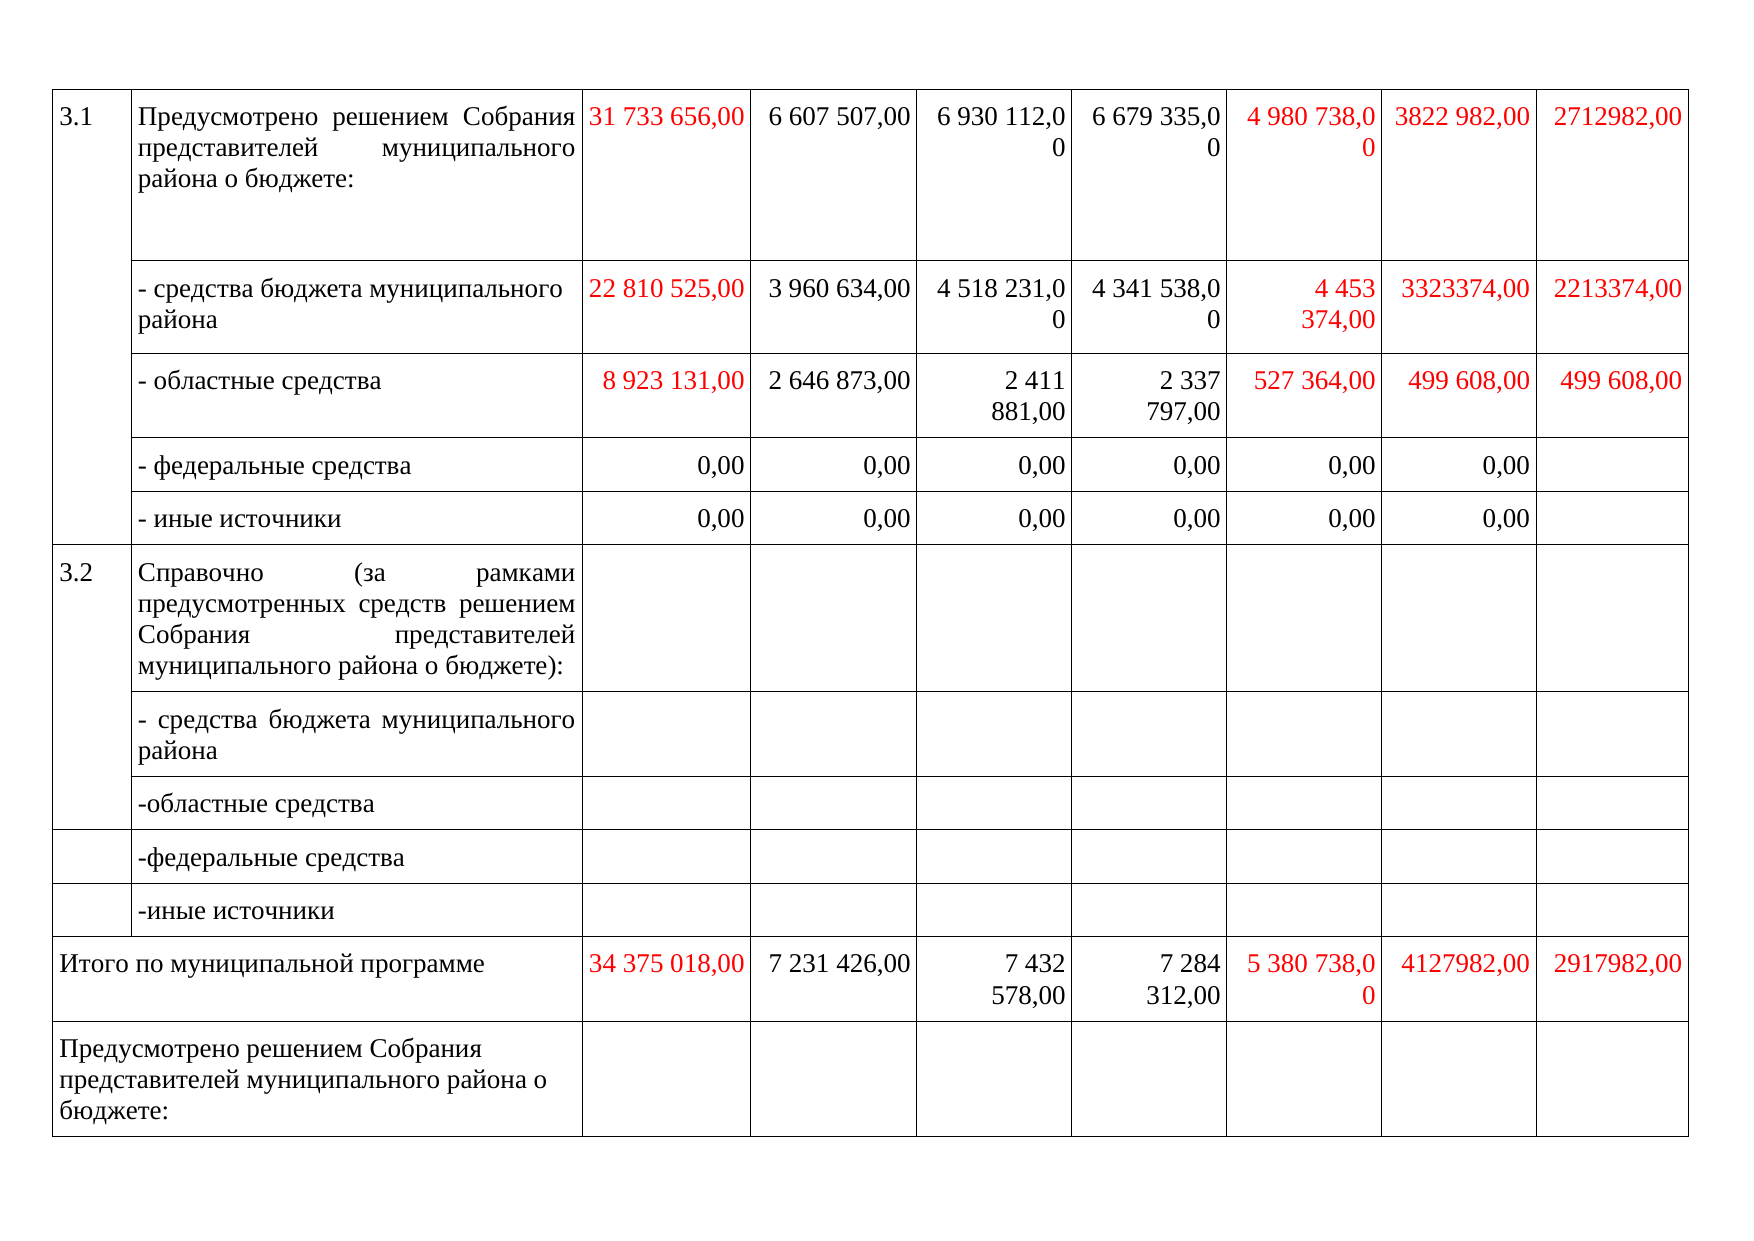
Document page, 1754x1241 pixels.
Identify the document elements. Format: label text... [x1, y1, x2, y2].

table_cell [1072, 1022, 1226, 1136]
table_cell 2 646 873,00 [751, 354, 916, 437]
table_cell [917, 1022, 1071, 1136]
table_cell [1227, 777, 1381, 829]
table_cell 0,00 [917, 492, 1071, 544]
table_cell [1382, 1022, 1536, 1136]
table_cell -областные средства [132, 777, 582, 829]
table_cell [583, 777, 750, 829]
table_cell [1072, 830, 1226, 882]
table_cell 2712982,00 [1537, 90, 1688, 260]
table_cell 0,00 [583, 492, 750, 544]
table_cell [1227, 884, 1381, 936]
table_cell [1537, 438, 1688, 491]
table_cell [751, 884, 916, 936]
table_cell 6 679 335,00 [1072, 90, 1226, 260]
table_cell 4 518 231,00 [917, 261, 1071, 353]
table_cell 2213374,00 [1537, 261, 1688, 353]
table_cell [1537, 777, 1688, 829]
table_cell [1537, 1022, 1688, 1136]
table_cell [53, 884, 131, 936]
table_cell [1382, 777, 1536, 829]
table_cell 3.1 [53, 90, 131, 544]
table_cell - средства бюджета муниципального района [132, 692, 582, 776]
table_cell 6 607 507,00 [751, 90, 916, 260]
table_cell [751, 545, 916, 691]
table_cell Итого по муниципальной программе [53, 937, 582, 1021]
table_cell - средства бюджета муниципального района [132, 261, 582, 353]
table_cell [917, 545, 1071, 691]
table_cell [583, 884, 750, 936]
table_cell 0,00 [917, 438, 1071, 491]
table_cell [1382, 692, 1536, 776]
table_cell [751, 692, 916, 776]
table_cell Предусмотрено решением Собрания представителей муниципального района о бюджете: [53, 1022, 582, 1136]
table_cell [583, 1022, 750, 1136]
table_cell 0,00 [583, 438, 750, 491]
table_cell 0,00 [1227, 492, 1381, 544]
table_cell [583, 545, 750, 691]
table_cell 0,00 [751, 438, 916, 491]
table_cell 3323374,00 [1382, 261, 1536, 353]
table_cell 22 810 525,00 [583, 261, 750, 353]
table_cell 3 960 634,00 [751, 261, 916, 353]
table_cell 3.2 [53, 545, 131, 829]
table_cell [917, 692, 1071, 776]
table_cell [1382, 884, 1536, 936]
table_cell 527 364,00 [1227, 354, 1381, 437]
table_cell [917, 830, 1071, 882]
table_cell [1537, 492, 1688, 544]
table_cell 4 341 538,00 [1072, 261, 1226, 353]
table_cell 2917982,00 [1537, 937, 1688, 1021]
table_cell - иные источники [132, 492, 582, 544]
table_cell [1072, 545, 1226, 691]
table_cell [1537, 545, 1688, 691]
table_cell [751, 830, 916, 882]
table_cell 0,00 [751, 492, 916, 544]
table_cell 4 980 738,00 [1227, 90, 1381, 260]
table_cell [1537, 692, 1688, 776]
table_cell [917, 884, 1071, 936]
table_cell [917, 777, 1071, 829]
table_cell [1072, 777, 1226, 829]
table_cell 4 453 374,00 [1227, 261, 1381, 353]
table_cell 0,00 [1072, 492, 1226, 544]
table_cell 0,00 [1382, 492, 1536, 544]
table_cell Справочно (за рамками предусмотренных средств решением Собрания представителей муниципального района о бюджете): [132, 545, 582, 691]
table_cell [1227, 692, 1381, 776]
table_cell [1072, 884, 1226, 936]
table_cell 0,00 [1227, 438, 1381, 491]
table_cell 0,00 [1072, 438, 1226, 491]
table_cell 31 733 656,00 [583, 90, 750, 260]
table_cell [1072, 692, 1226, 776]
table_cell [1537, 830, 1688, 882]
table_cell 3822 982,00 [1382, 90, 1536, 260]
table_cell 2 337 797,00 [1072, 354, 1226, 437]
table_cell [1382, 830, 1536, 882]
table_cell 5 380 738,00 [1227, 937, 1381, 1021]
table_cell 7 432 578,00 [917, 937, 1071, 1021]
table_cell 2 411 881,00 [917, 354, 1071, 437]
table_cell 499 608,00 [1382, 354, 1536, 437]
table_cell - федеральные средства [132, 438, 582, 491]
table_cell [1227, 1022, 1381, 1136]
table_cell [751, 1022, 916, 1136]
table_cell 34 375 018,00 [583, 937, 750, 1021]
table_cell -иные источники [132, 884, 582, 936]
table_cell 7 284 312,00 [1072, 937, 1226, 1021]
table_cell 6 930 112,00 [917, 90, 1071, 260]
table_cell 4127982,00 [1382, 937, 1536, 1021]
table_cell [1537, 884, 1688, 936]
table_cell 8 923 131,00 [583, 354, 750, 437]
table_cell 7 231 426,00 [751, 937, 916, 1021]
table_cell -федеральные средства [132, 830, 582, 882]
table_cell - областные средства [132, 354, 582, 437]
table_cell [1382, 545, 1536, 691]
table_cell Предусмотрено решением Собрания представителей муниципального района о бюджете: [132, 90, 582, 260]
table_cell [583, 830, 750, 882]
table_cell 499 608,00 [1537, 354, 1688, 437]
table_cell [1227, 545, 1381, 691]
table_cell 0,00 [1382, 438, 1536, 491]
table_cell [1227, 830, 1381, 882]
table_cell [583, 692, 750, 776]
table_cell [53, 830, 131, 882]
table_cell [751, 777, 916, 829]
